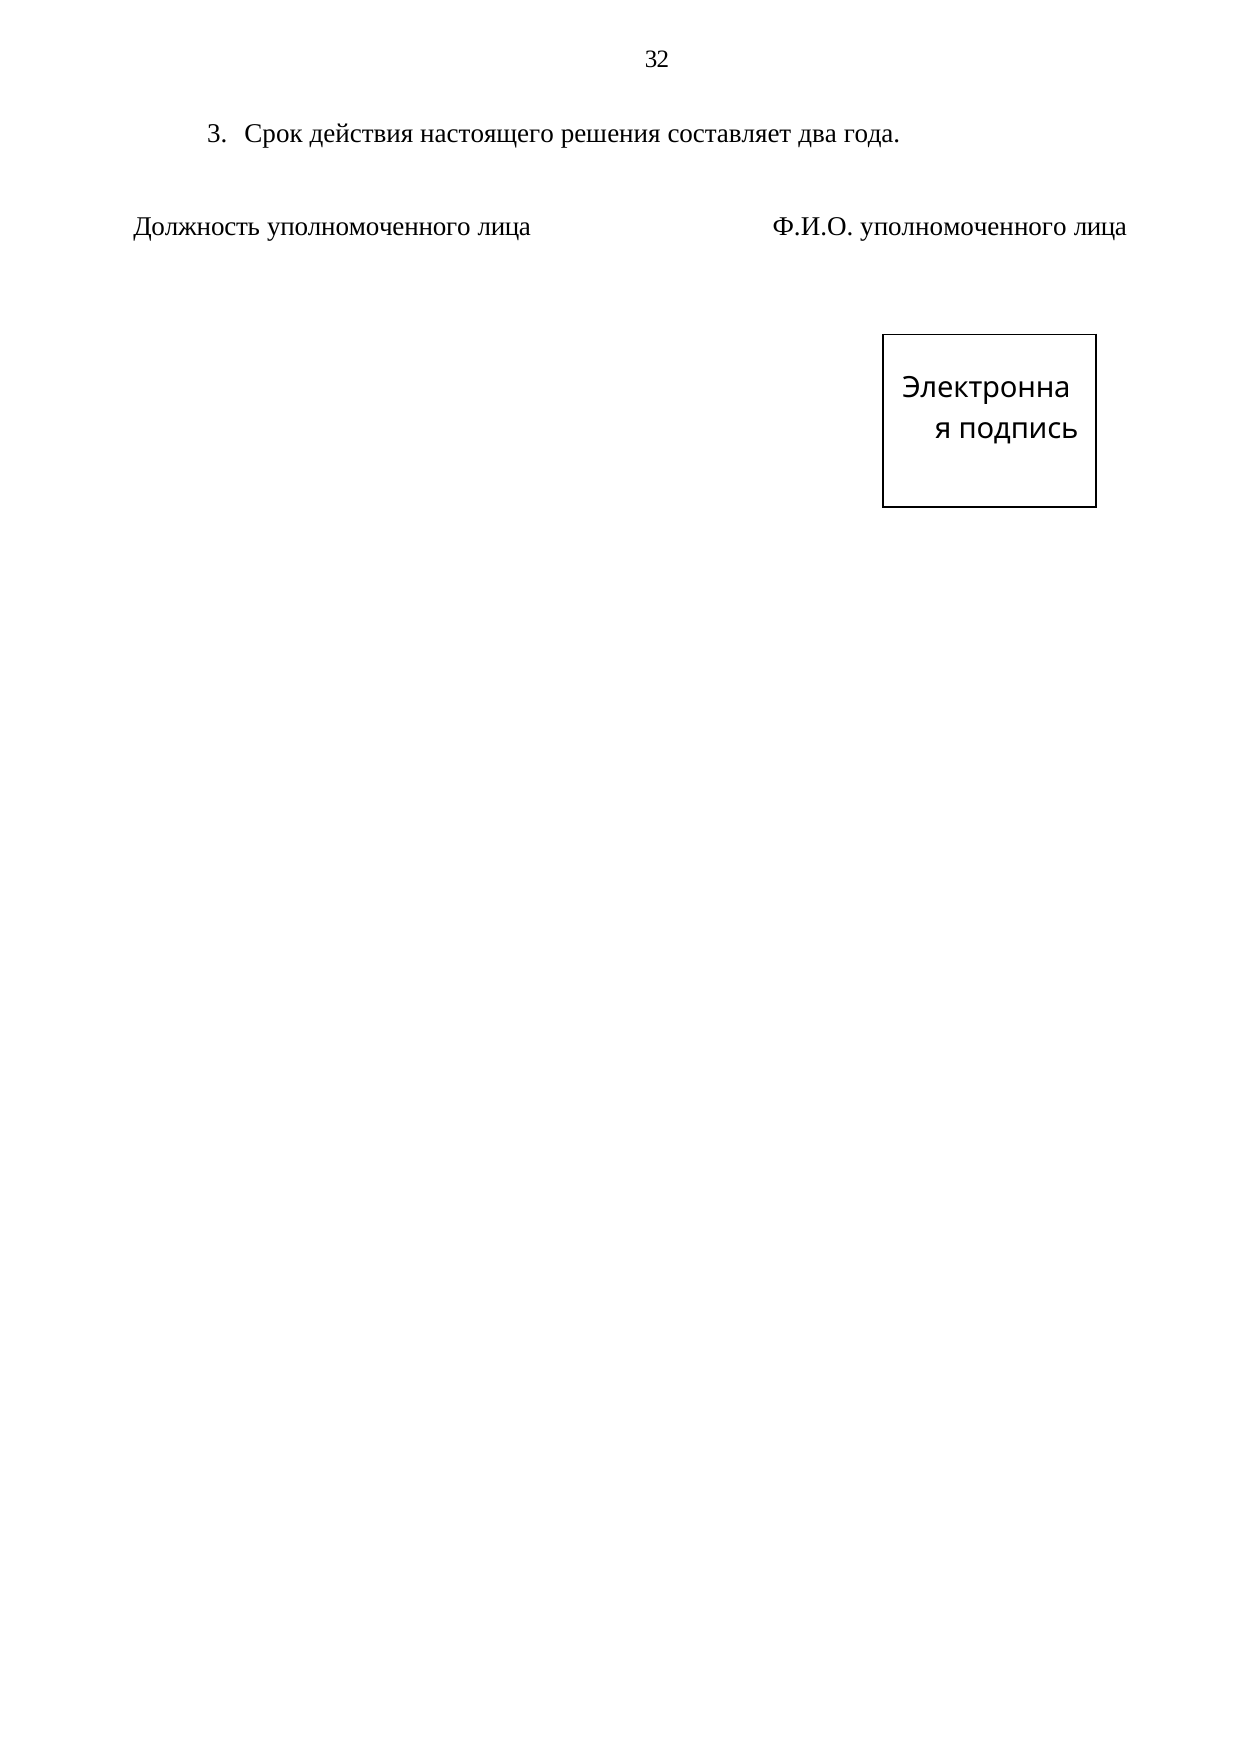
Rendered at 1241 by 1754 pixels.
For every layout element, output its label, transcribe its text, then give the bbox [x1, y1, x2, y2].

list Срок действия настоящего решения составляет два года. [207, 117, 1196, 148]
text Должность уполномоченного лица Ф.И.О. уполномоченного лица [133, 210, 1196, 241]
